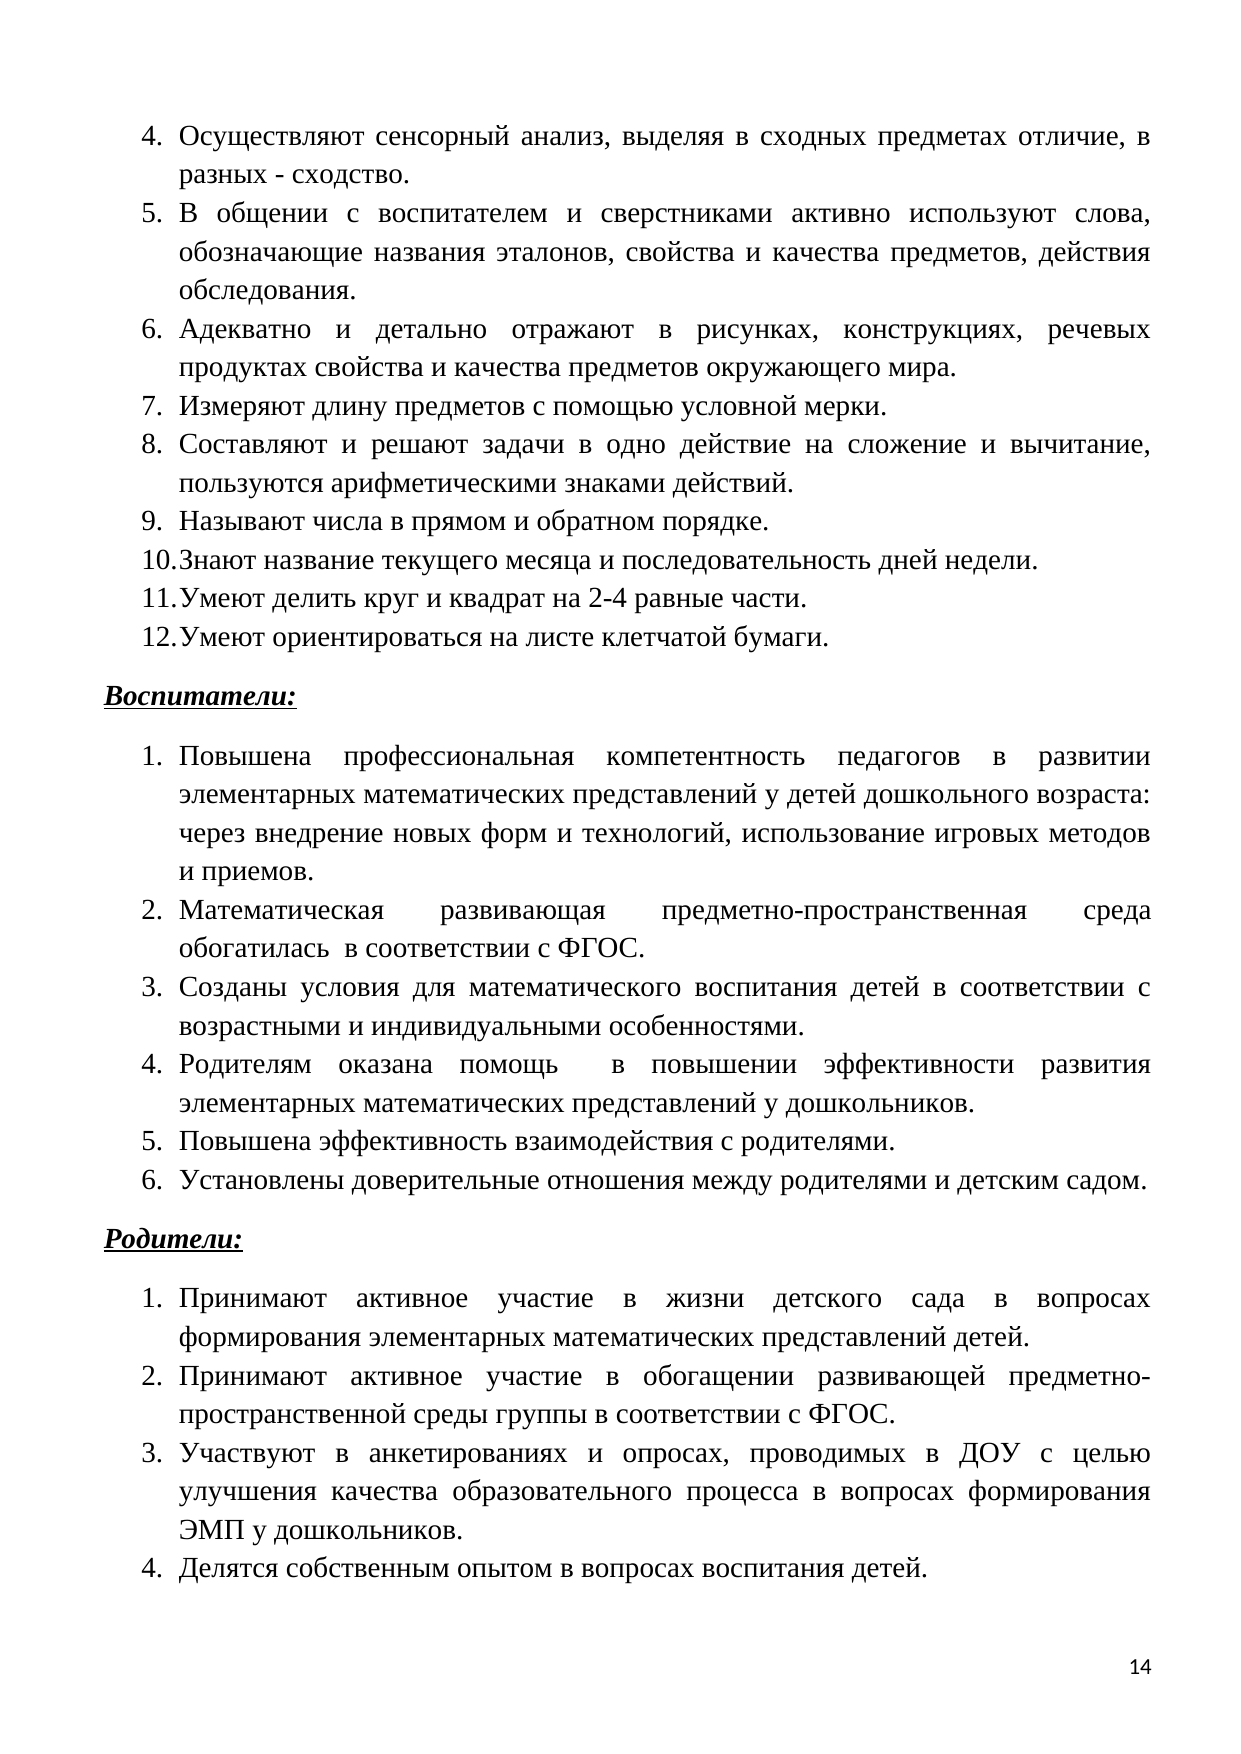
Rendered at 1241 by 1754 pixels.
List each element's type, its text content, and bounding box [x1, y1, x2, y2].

list Принимают активное участие в жизни детского сада в вопросах формирования элементарных математических представлений детей. [141, 1281, 1152, 1353]
list Называют числа в прямом и обратном порядке. [141, 503, 1152, 537]
list Составляют и решают задачи в одно действие на сложение и вычитание, пользуются арифметическими знаками действий. [141, 426, 1152, 498]
list Повышена эффективность взаимодействия с родителями. [141, 1123, 1152, 1157]
list Осуществляют сенсорный анализ, выделяя в сходных предметах отличие, в разных - сходство. [141, 118, 1152, 190]
list Установлены доверительные отношения между родителями и детским садом. [141, 1162, 1152, 1195]
list Участвуют в анкетированиях и опросах, проводимых в ДОУ с целью улучшения качества образовательного процесса в вопросах формирования ЭМП у дошкольников. [141, 1435, 1152, 1545]
list Математическая развивающая предметно-пространственная среда обогатилась в соответствии с ФГОС. [141, 892, 1152, 964]
list Адекватно и детально отражают в рисунках, конструкциях, речевых продуктах свойства и качества предметов окружающего мира. [141, 311, 1152, 383]
text Воспитатели: [103, 678, 1152, 712]
list Умеют делить круг и квадрат на 2-4 равные части. [141, 581, 1152, 614]
list Родителям оказана помощь в повышении эффективности развития элементарных математических представлений у дошкольников. [141, 1046, 1152, 1118]
text Родители: [103, 1221, 1152, 1255]
list Повышена профессиональная компетентность педагогов в развитии элементарных математических представлений у детей дошкольного возраста: через внедрение новых форм и технологий, использование игровых методов и приемов. [141, 738, 1152, 887]
list Умеют ориентироваться на листе клетчатой бумаги. [141, 619, 1152, 653]
list Созданы условия для математического воспитания детей в соответствии с возрастными и индивидуальными особенностями. [141, 969, 1152, 1041]
list Делятся собственным опытом в вопросах воспитания детей. [141, 1550, 1152, 1584]
list Знают название текущего месяца и последовательность дней недели. [141, 542, 1152, 576]
list Измеряют длину предметов с помощью условной мерки. [141, 388, 1152, 421]
list Принимают активное участие в обогащении развивающей предметно-пространственной среды группы в соответствии с ФГОС. [141, 1358, 1152, 1430]
list В общении с воспитателем и сверстниками активно используют слова, обозначающие названия эталонов, свойства и качества предметов, действия обследования. [141, 195, 1152, 306]
